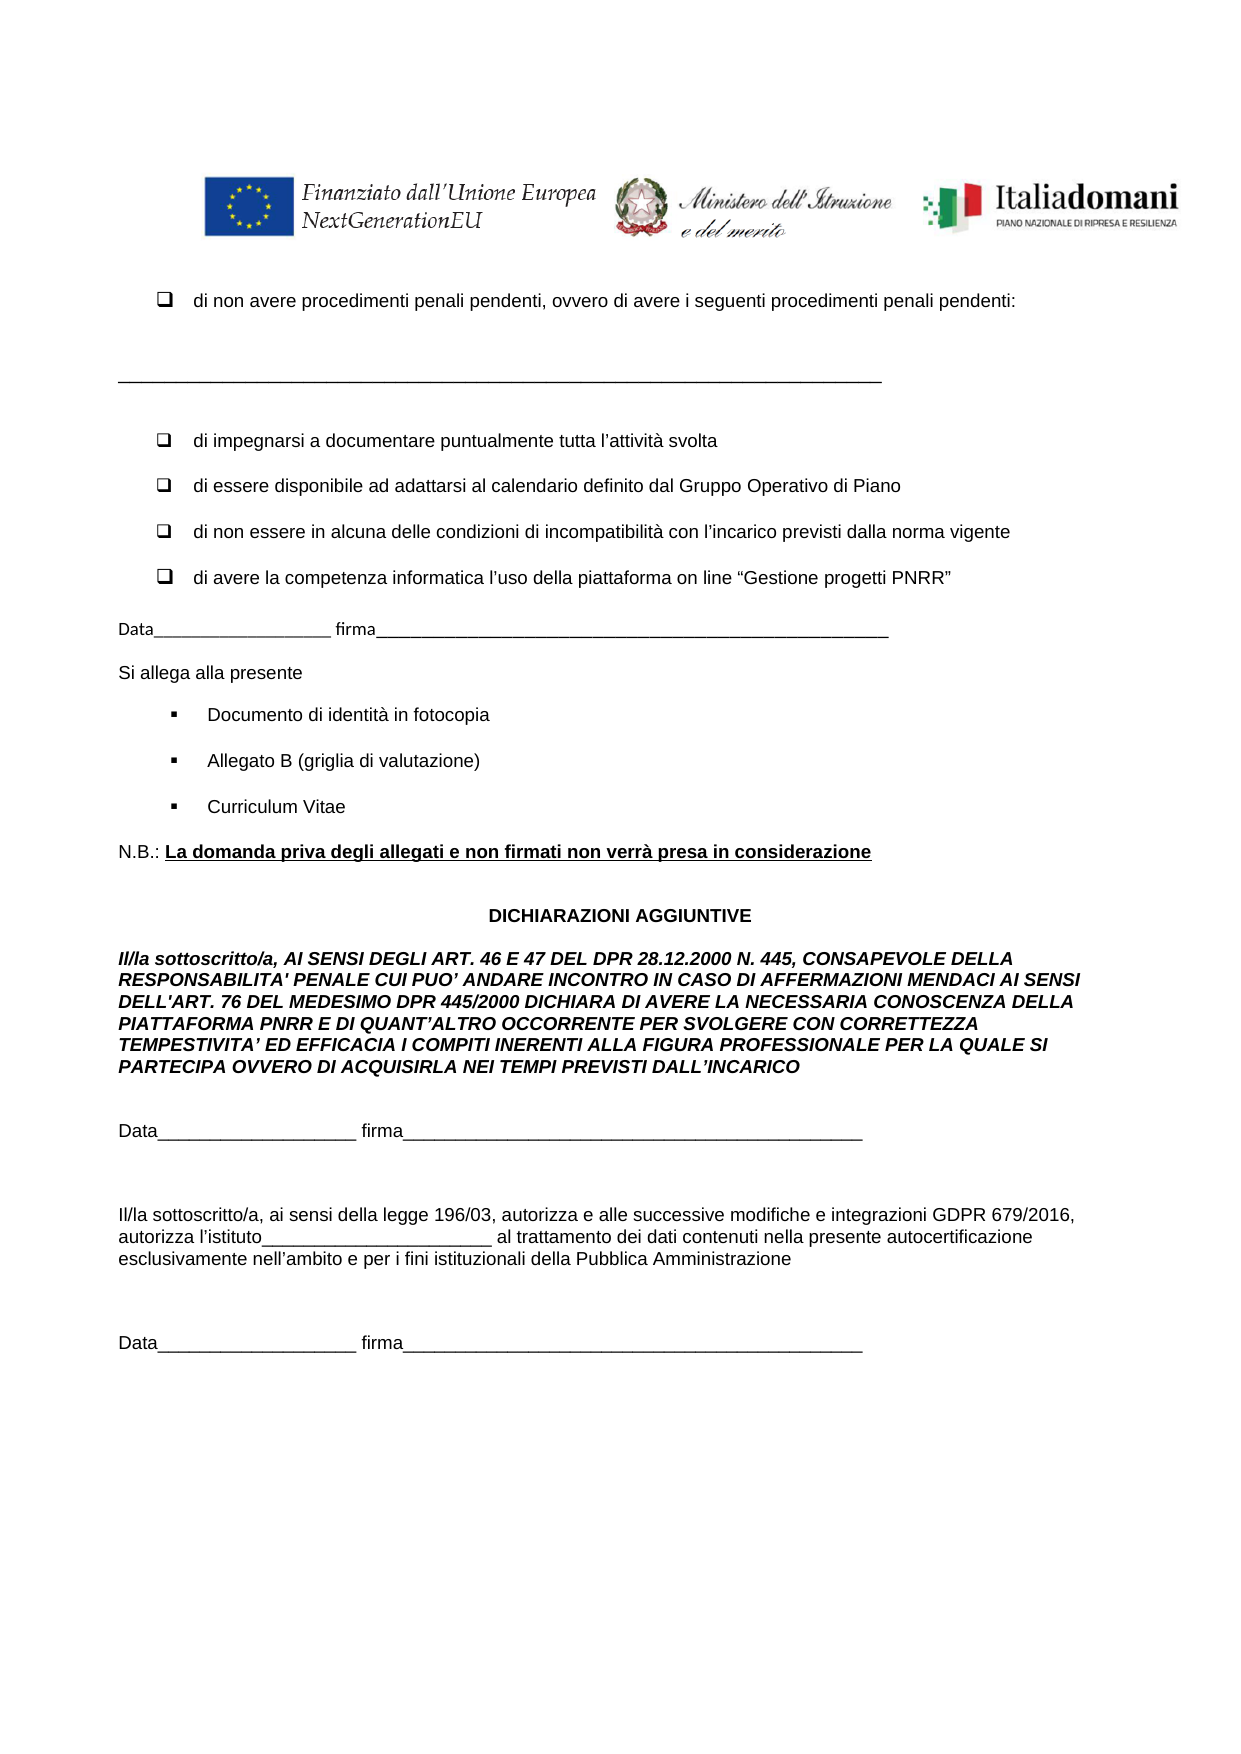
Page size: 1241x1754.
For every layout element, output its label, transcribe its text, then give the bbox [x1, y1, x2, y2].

text Si allega alla presente [118, 662, 1122, 683]
text Data___________________ firma____________________________________________ [118, 1332, 1122, 1354]
text Il/la sottoscritto/a, AI SENSI DEGLI ART. 46 E 47 DEL DPR 28.12.2000 N. 445, CONSAPEVOLE DELLA [118, 948, 1122, 969]
text Data___________________ firma_____________________________________________ [118, 613, 1122, 641]
text Data___________________ firma____________________________________________ [118, 1119, 1122, 1141]
picture [193, 147, 1195, 266]
text __________________________________________________________________ [118, 360, 1122, 384]
text N.B.: La domanda priva degli allegati e non firmati non verrà presa in considerazione [118, 841, 1122, 863]
list di non essere in alcuna delle condizioni di incompatibilità con l’incarico previsti dalla norma vigente [156, 521, 1122, 543]
list di avere la competenza informatica l’uso della piattaforma on line “Gestione progetti PNRR” [156, 567, 1122, 589]
list Documento di identità in fotocopia [169, 704, 1122, 726]
list di non avere procedimenti penali pendenti, ovvero di avere i seguenti procedimenti penali pendenti: [156, 290, 1122, 312]
text Il/la sottoscritto/a, ai sensi della legge 196/03, autorizza e alle successive modifiche e integrazioni GDPR 679/2016, autorizza l’istituto______________________ al trattamento dei dati contenuti nella presente autocertificazione esclusivamente nell’ambito e per i fini istituzionali della Pubblica Amministrazione [118, 1204, 1122, 1269]
text RESPONSABILITA' PENALE CUI PUO’ ANDARE INCONTRO IN CASO DI AFFERMAZIONI MENDACI AI SENSI [118, 969, 1122, 991]
text PIATTAFORMA PNRR E DI QUANT’ALTRO OCCORRENTE PER SVOLGERE CON CORRETTEZZA TEMPESTIVITA’ ED EFFICACIA I COMPITI INERENTI ALLA FIGURA PROFESSIONALE PER LA QUALE SI PARTECIPA OVVERO DI ACQUISIRLA NEI TEMPI PREVISTI DALL’INCARICO [118, 1012, 1122, 1077]
list Allegato B (griglia di valutazione) [169, 750, 1122, 771]
list di essere disponibile ad adattarsi al calendario definito dal Gruppo Operativo di Piano [156, 475, 1122, 497]
list Curriculum Vitae [169, 796, 1122, 817]
list di impegnarsi a documentare puntualmente tutta l’attività svolta [156, 429, 1122, 451]
text DICHIARAZIONI AGGIUNTIVE [118, 905, 1122, 927]
text DELL'ART. 76 DEL MEDESIMO DPR 445/2000 DICHIARA DI AVERE LA NECESSARIA CONOSCENZA DELLA [118, 991, 1122, 1012]
